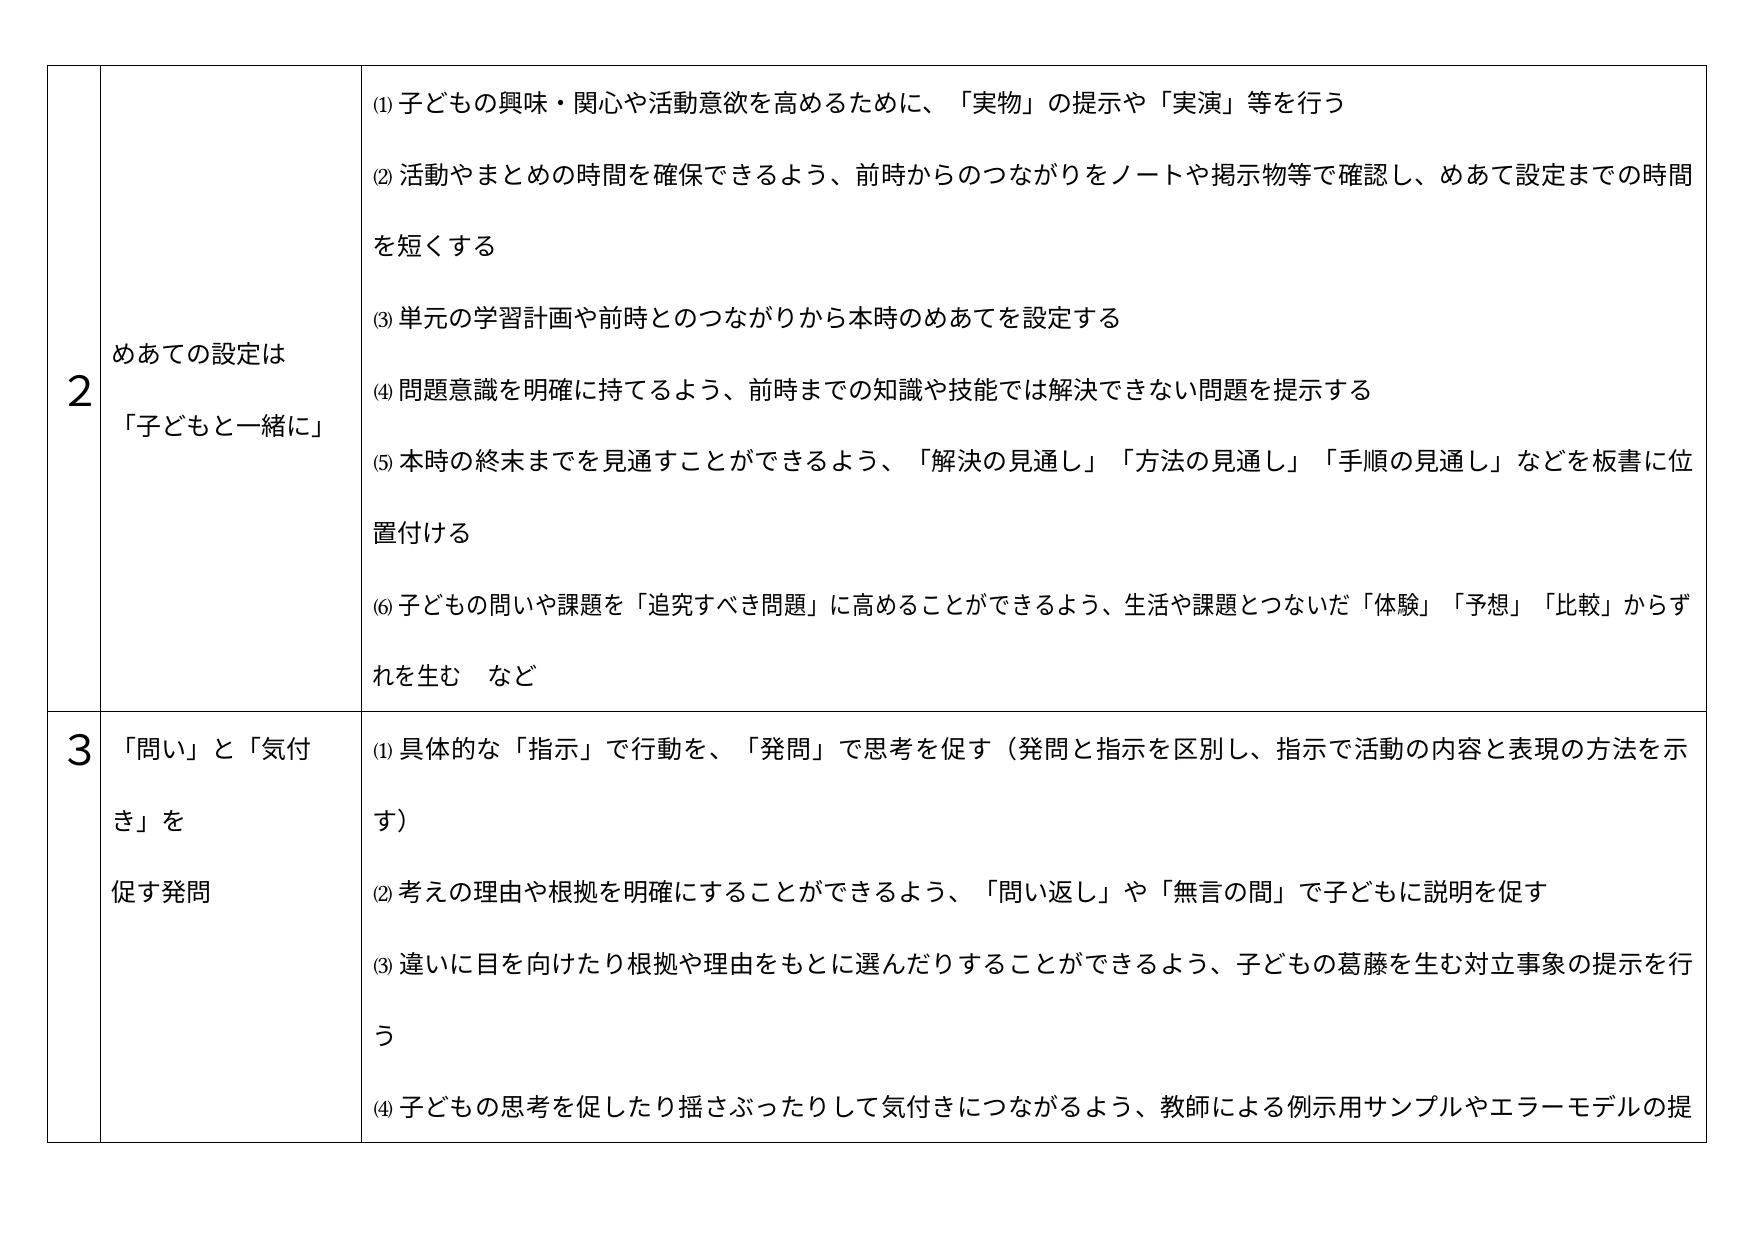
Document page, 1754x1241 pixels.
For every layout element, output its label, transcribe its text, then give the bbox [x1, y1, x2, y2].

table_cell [362, 712, 1706, 1142]
table_cell めあての設定は 「子どもと一緒に」 [101, 66, 361, 711]
table_cell ３ [48, 712, 100, 1142]
table_cell 「問い」と「気付き」を 促す発問 [101, 712, 361, 1142]
table_cell ２ [48, 66, 100, 711]
table_cell ⑴子どもの興味・関心や活動意欲を高めるために、「実物」の提示や「実演」等を行う ⑵活動やまとめの時間を確保できるよう、前時からのつながりをノートや掲示物等で確認し、めあて設定までの時間を短くする ⑶単元の学習計画や前時とのつながりから本時のめあてを設定する ⑷問題意識を明確に持てるよう、前時までの知識や技能では解決できない問題を提示する ⑸本時の終末までを見通すことができるよう、「解決の見通し」「方法の見通し」「手順の見通し」などを板書に位置付ける ⑹子どもの問いや課題を「追究すべき問題」に高めることができるよう、生活や課題とつないだ「体験」「予想」「比較」からずれを生む など [362, 66, 1706, 711]
